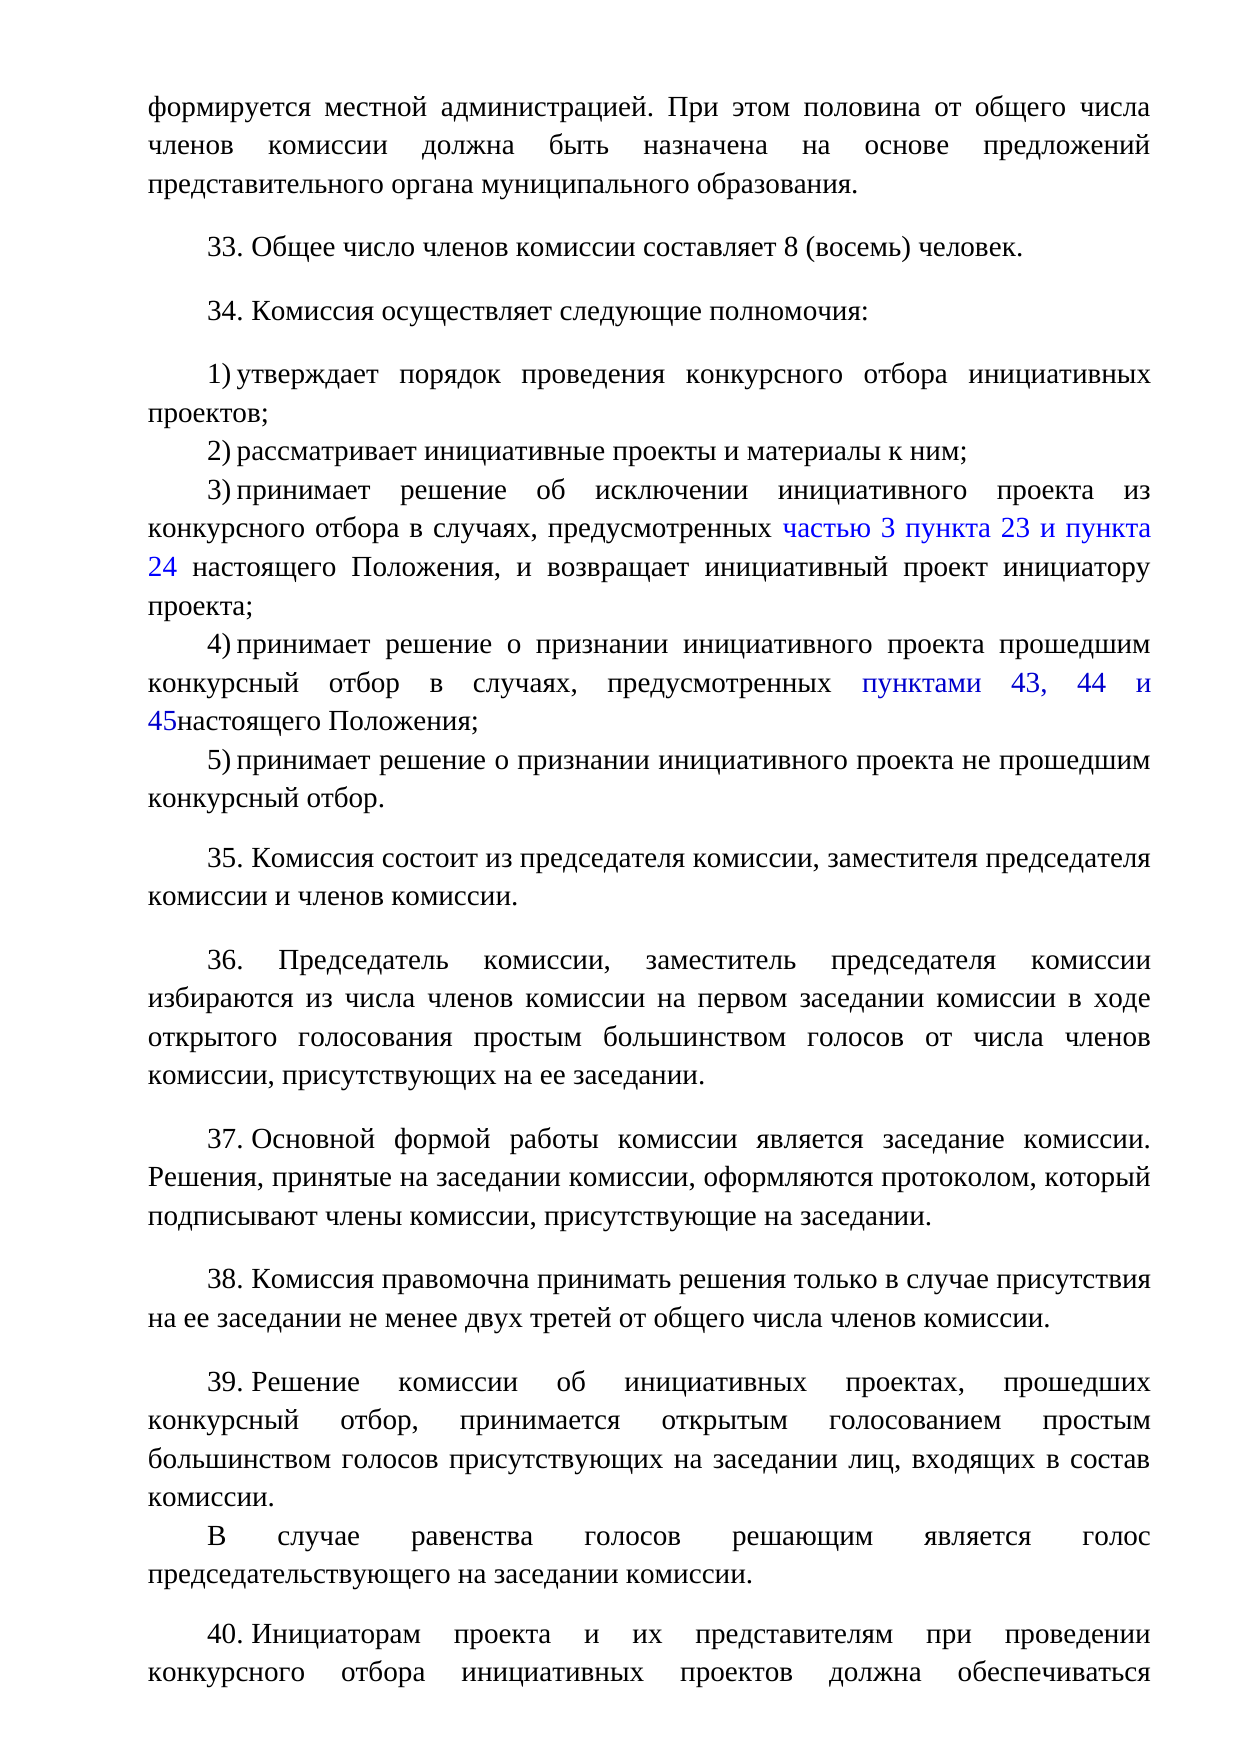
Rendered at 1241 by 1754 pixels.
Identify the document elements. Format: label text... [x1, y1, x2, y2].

list принимает решение о признании инициативного проекта не прошедшим конкурсный отбор. [148, 742, 1152, 814]
list Решение комиссии об инициативных проектах, прошедших конкурсный отбор, принимается открытым голосованием простым большинством голосов присутствующих на заседании лиц, входящих в состав комиссии. [148, 1364, 1152, 1513]
text 36. Председатель комиссии, заместитель председателя комиссии избираются из числа членов комиссии на первом заседании комиссии в ходе открытого голосования простым большинством голосов от числа членов комиссии, присутствующих на ее заседании. [148, 942, 1152, 1091]
list Комиссия состоит из председателя комиссии, заместителя председателя комиссии и членов комиссии. [148, 840, 1152, 912]
list Комиссия осуществляет следующие полномочия: [148, 293, 1152, 326]
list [148, 1616, 1152, 1688]
list принимает решение об исключении инициативного проекта из конкурсного отбора в случаях, предусмотренных частью 3 пункта 23 и пункта 24 настоящего Положения, и возвращает инициативный проект инициатору проекта; [148, 472, 1152, 621]
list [148, 89, 1152, 199]
list Комиссия правомочна принимать решения только в случае присутствия на ее заседании не менее двух третей от общего числа членов комиссии. [148, 1262, 1152, 1334]
list Основной формой работы комиссии является заседание комиссии. Решения, принятые на заседании комиссии, оформляются протоколом, который подписывают члены комиссии, присутствующие на заседании. [148, 1121, 1152, 1232]
text В случае равенства голосов решающим является голос председательствующего на заседании комиссии. [148, 1518, 1152, 1590]
list рассматривает инициативные проекты и материалы к ним; [148, 433, 1152, 467]
list принимает решение о признании инициативного проекта прошедшим конкурсный отбор в случаях, предусмотренных пунктами 43, 44 и 45настоящего Положения; [148, 626, 1152, 737]
list утверждает порядок проведения конкурсного отбора инициативных проектов; [148, 356, 1152, 428]
list Общее число членов комиссии составляет 8 (восемь) человек. [148, 229, 1152, 263]
